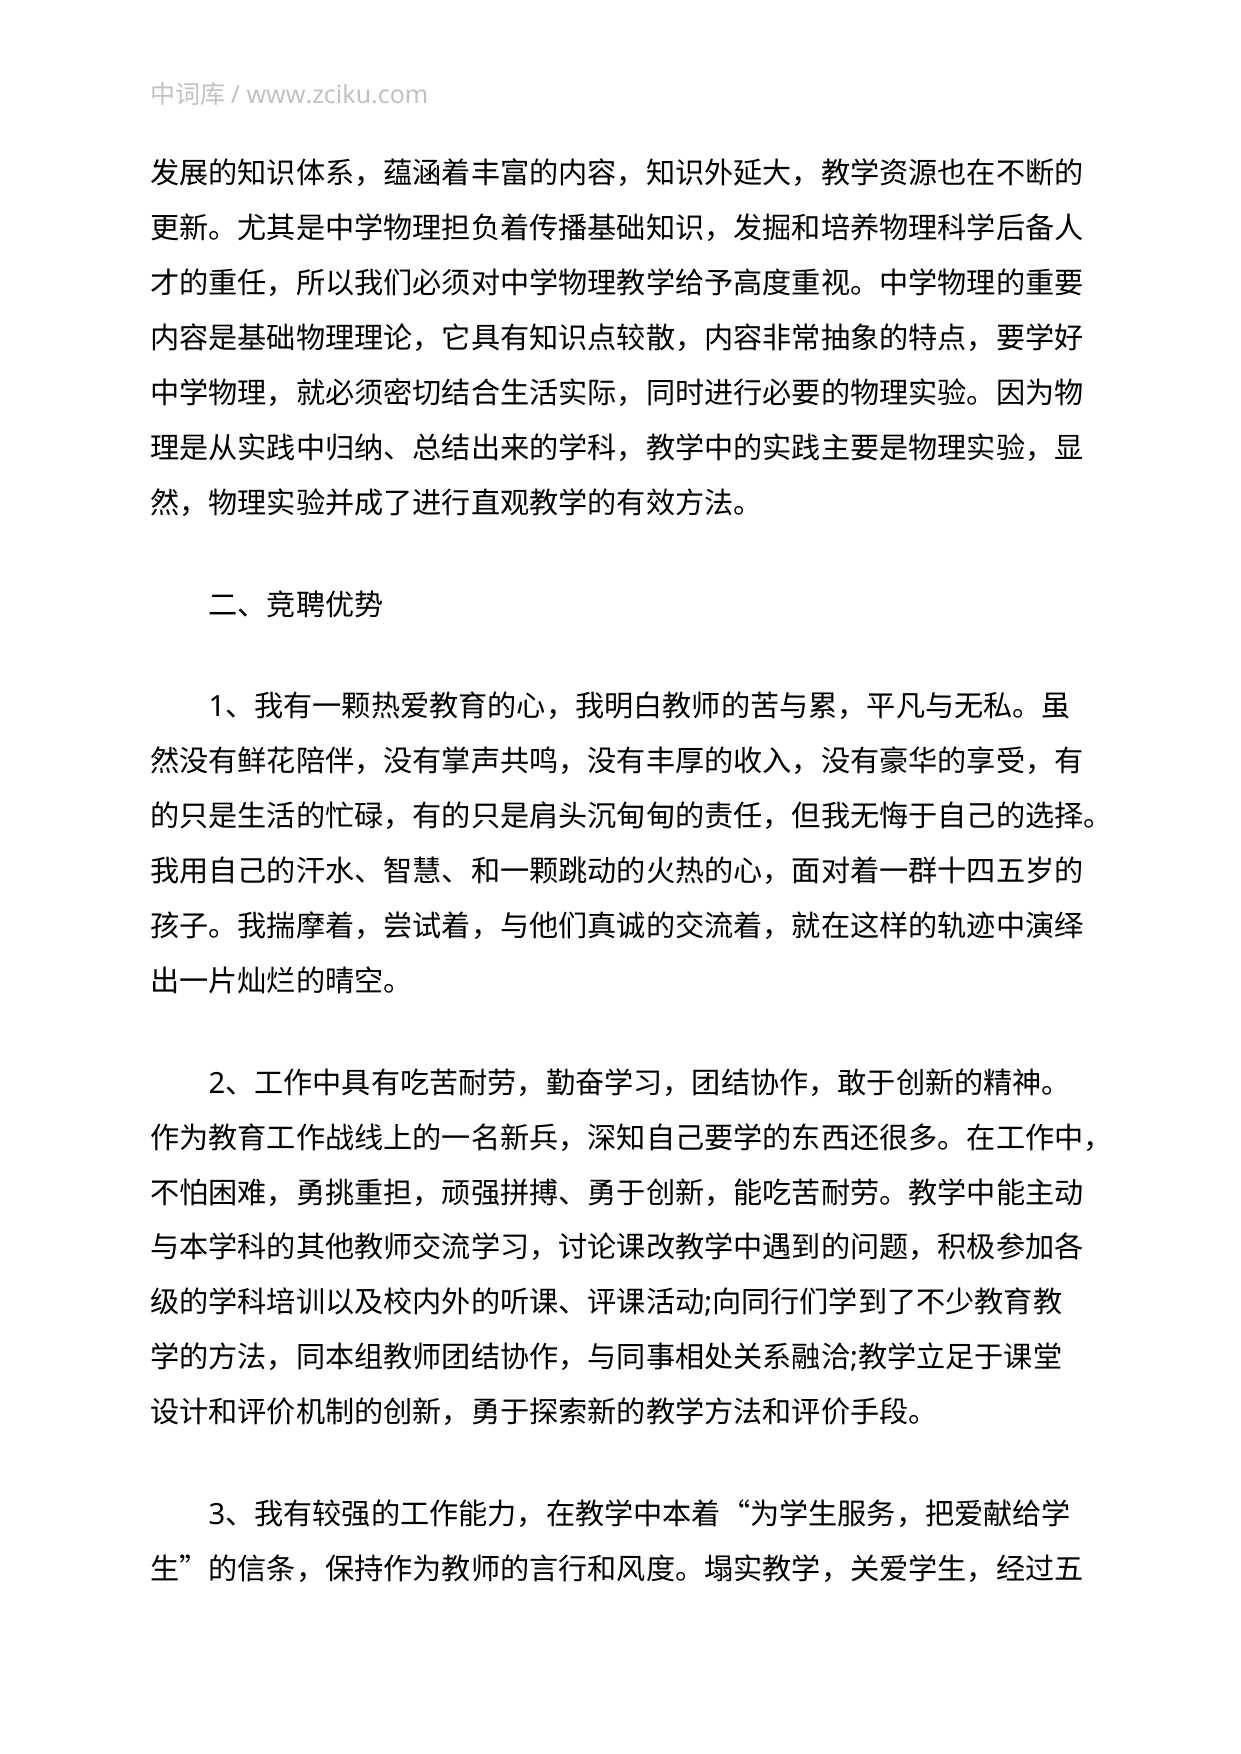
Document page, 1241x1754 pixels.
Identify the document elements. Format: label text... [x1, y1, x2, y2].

text 2、工作中具有吃苦耐劳，勤奋学习，团结协作，敢于创新的精神。作为教育工作战线上的一名新兵，深知自己要学的东西还很多。在工作中，不怕困难，勇挑重担，顽强拼搏、勇于创新，能吃苦耐劳。教学中能主动与本学科的其他教师交流学习，讨论课改教学中遇到的问题，积极参加各级的学科培训以及校内外的听课、评课活动;向同行们学到了不少教育教学的方法，同本组教师团结协作，与同事相处关系融洽;教学立足于课堂设计和评价机制的创新，勇于探索新的教学方法和评价手段。 [150, 1059, 1090, 1431]
text 1、我有一颗热爱教育的心，我明白教师的苦与累，平凡与无私。虽然没有鲜花陪伴，没有掌声共鸣，没有丰厚的收入，没有豪华的享受，有的只是生活的忙碌，有的只是肩头沉甸甸的责任，但我无悔于自己的选择。我用自己的汗水、智慧、和一颗跳动的火热的心，面对着一群十四五岁的孩子。我揣摩着，尝试着，与他们真诚的交流着，就在这样的轨迹中演绎出一片灿烂的晴空。 [150, 683, 1090, 1000]
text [150, 150, 1090, 522]
text 二、竞聘优势 [150, 581, 1090, 623]
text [150, 1491, 1090, 1588]
